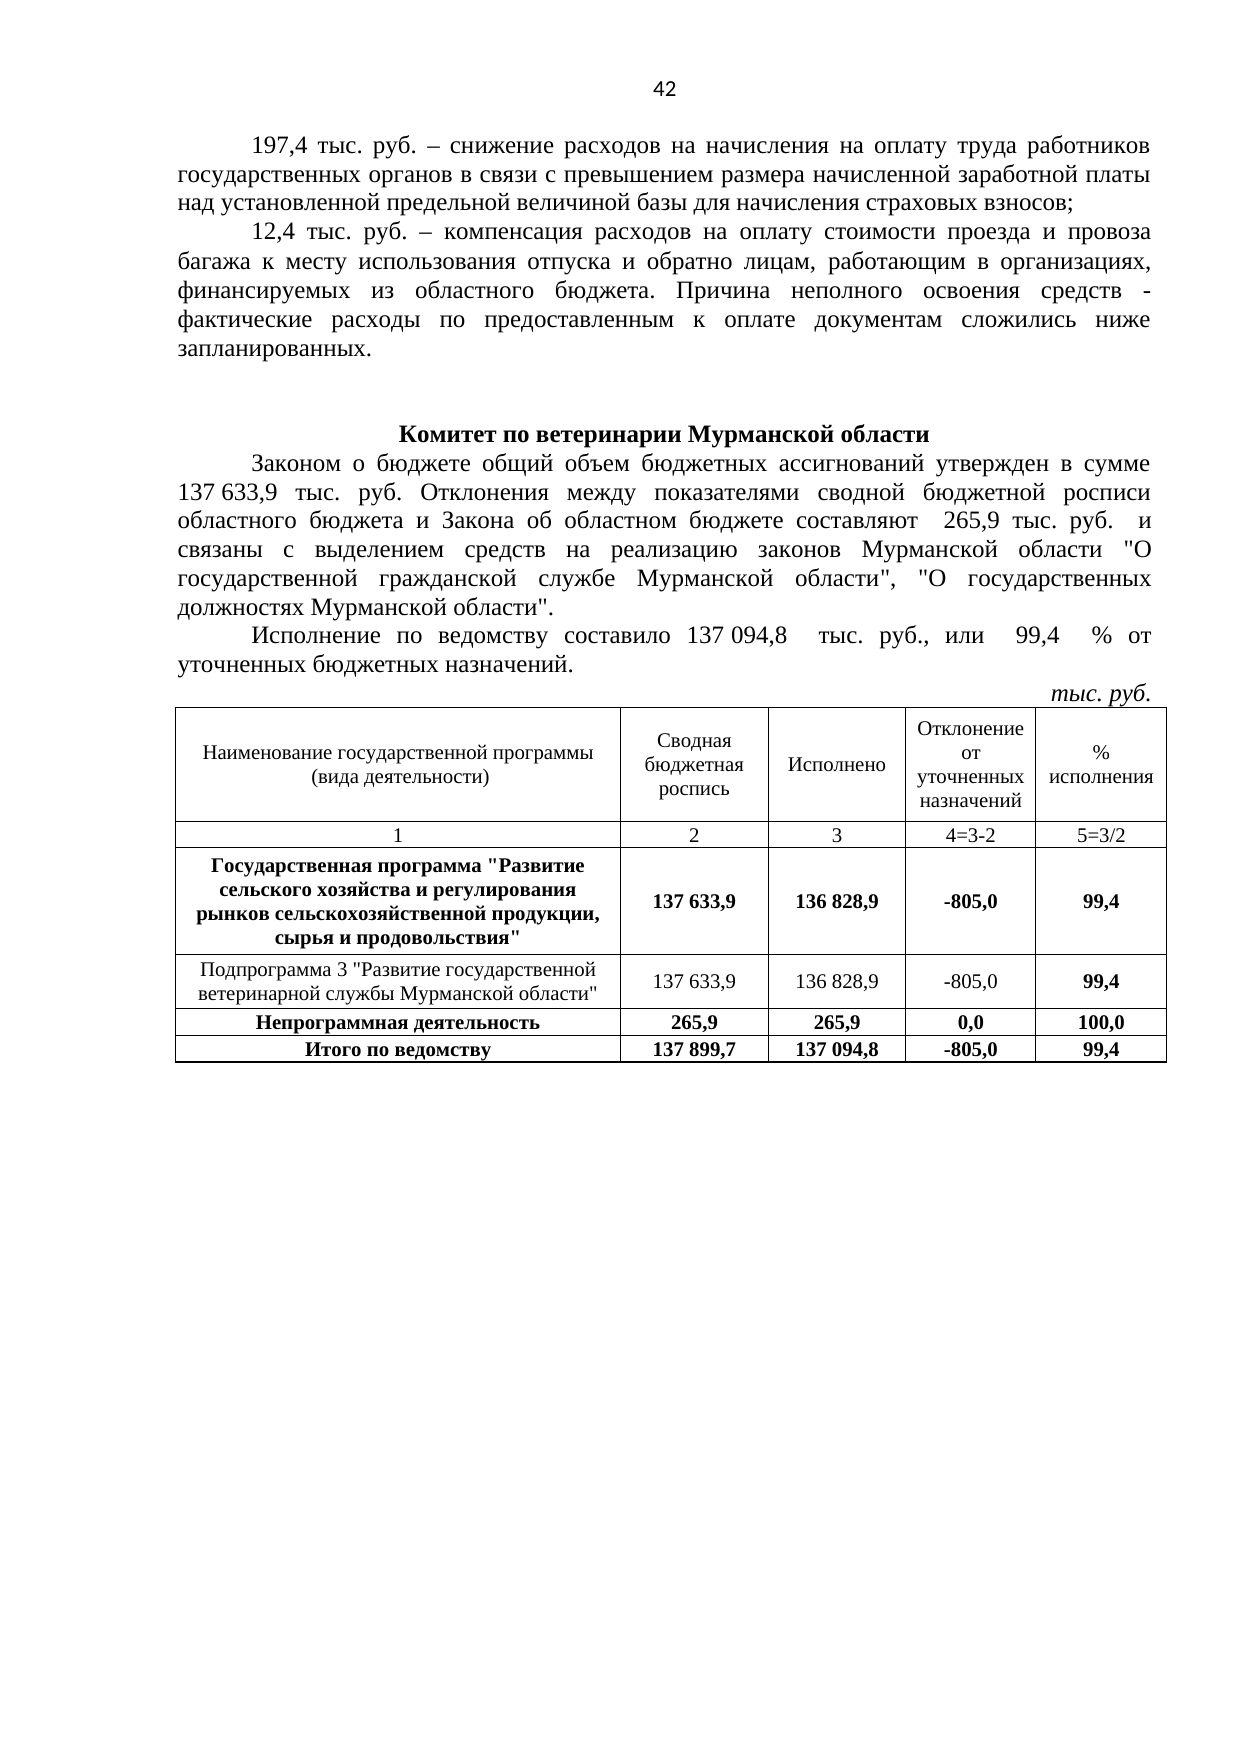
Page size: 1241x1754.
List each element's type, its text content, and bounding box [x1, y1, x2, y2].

table_cell 137 094,8 [769, 1036, 905, 1061]
table_cell 99,4 [1036, 848, 1166, 953]
table_cell 3 [769, 822, 905, 847]
table_cell 4=3-2 [906, 822, 1035, 847]
table_cell -805,0 [906, 955, 1035, 1008]
table_cell 100,0 [1036, 1009, 1166, 1035]
table_cell 265,9 [621, 1009, 768, 1035]
table_cell Итого по ведомству [176, 1036, 620, 1061]
table_cell 2 [621, 822, 768, 847]
table_cell 137 633,9 [621, 955, 768, 1008]
text Комитет по ветеринарии Мурманской области [177, 419, 1152, 448]
table_cell 5=3/2 [1036, 822, 1166, 847]
table_cell 136 828,9 [769, 955, 905, 1008]
table_cell Государственная программа "Развитие сельского хозяйства и регулирования рынков сельскохозяйственной продукции, сырья и продовольствия" [176, 848, 620, 953]
table_cell 265,9 [769, 1009, 905, 1035]
table_cell 1 [176, 822, 620, 847]
table_cell 0,0 [906, 1009, 1035, 1035]
table_header Исполнено [769, 708, 905, 821]
table_cell 137 633,9 [621, 848, 768, 953]
table_header Отклонение от уточненных назначений [906, 708, 1035, 821]
table_header % исполнения [1036, 708, 1166, 821]
text 12,4 тыс. руб. – компенсация расходов на оплату стоимости проезда и провоза багажа к месту использования отпуска и обратно лицам, работающим в организациях, финансируемых из областного бюджета. Причина неполного освоения средств - фактические расходы по предоставленным к оплате документам сложились ниже запланированных. [177, 216, 1152, 362]
table_header Сводная бюджетная роспись [621, 708, 768, 821]
table_header Наименование государственной программы (вида деятельности) [176, 708, 620, 821]
text 197,4 тыс. руб. – снижение расходов на начисления на оплату труда работников государственных органов в связи с превышением размера начисленной заработной платы над установленной предельной величиной базы для начисления страховых взносов; [177, 130, 1152, 216]
text Исполнение по ведомству составило 137 094,8 тыс. руб., или 99,4 % от уточненных бюджетных назначений. [177, 620, 1152, 678]
table_cell 137 899,7 [621, 1036, 768, 1061]
table_cell 99,4 [1036, 955, 1166, 1008]
table_cell 136 828,9 [769, 848, 905, 953]
text тыс. руб. [177, 678, 1152, 707]
table_cell 99,4 [1036, 1036, 1166, 1061]
text Законом о бюджете общий объем бюджетных ассигнований утвержден в сумме 137 633,9 тыс. руб. Отклонения между показателями сводной бюджетной росписи областного бюджета и Закона об областном бюджете составляют 265,9 тыс. руб. и связаны с выделением средств на реализацию законов Мурманской области "О государственной гражданской службе Мурманской области", "О государственных должностях Мурманской области". [177, 448, 1152, 620]
table_cell -805,0 [906, 1036, 1035, 1061]
table_cell -805,0 [906, 848, 1035, 953]
table_cell Непрограммная деятельность [176, 1009, 620, 1035]
table_cell Подпрограмма 3 "Развитие государственной ветеринарной службы Мурманской области" [176, 955, 620, 1008]
